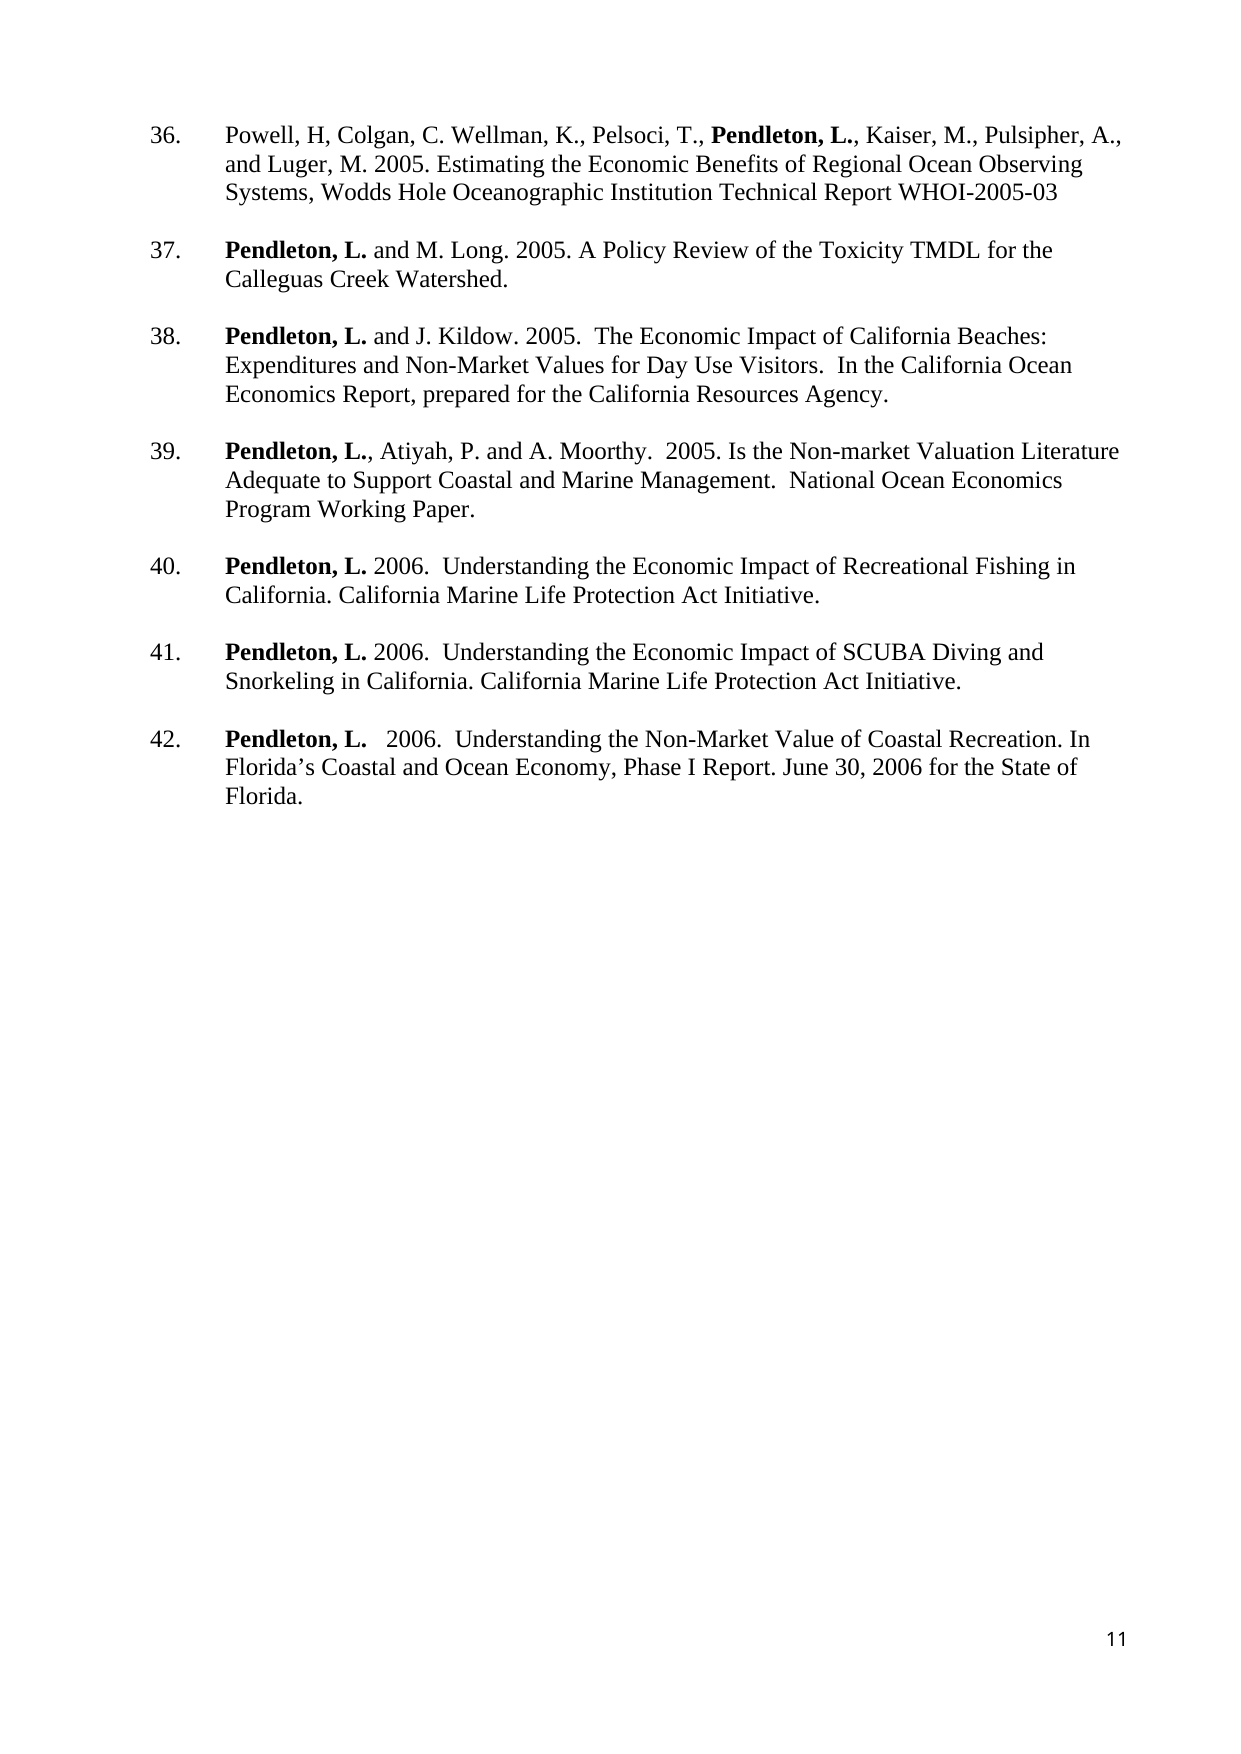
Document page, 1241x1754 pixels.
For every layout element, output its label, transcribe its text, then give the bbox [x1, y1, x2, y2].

list Pendleton, L., Atiyah, P. and A. Moorthy. 2005. Is the Non-market Valuation Literature Adequate to Support Coastal and Marine Management. National Ocean Economics Program Working Paper. [150, 436, 1128, 522]
list Pendleton, L. 2006. Understanding the Economic Impact of SCUBA Diving and Snorkeling in California. California Marine Life Protection Act Initiative. [150, 637, 1128, 695]
list Pendleton, L. and J. Kildow. 2005. The Economic Impact of California Beaches: Expenditures and Non-Market Values for Day Use Visitors. In the California Ocean Economics Report, prepared for the California Resources Agency. [150, 321, 1128, 407]
list Pendleton, L. 2006. Understanding the Economic Impact of Recreational Fishing in California. California Marine Life Protection Act Initiative. [150, 551, 1128, 609]
list Powell, H, Colgan, C. Wellman, K., Pelsoci, T., Pendleton, L., Kaiser, M., Pulsipher, A., and Luger, M. 2005. Estimating the Economic Benefits of Regional Ocean Observing Systems, Wodds Hole Oceanographic Institution Technical Report WHOI-2005-03 [150, 120, 1128, 206]
list Pendleton, L. 2006. Understanding the Non-Market Value of Coastal Recreation. In Florida’s Coastal and Ocean Economy, Phase I Report. June 30, 2006 for the State of Florida. [150, 724, 1128, 810]
list Pendleton, L. and M. Long. 2005. A Policy Review of the Toxicity TMDL for the Calleguas Creek Watershed. [150, 235, 1128, 292]
